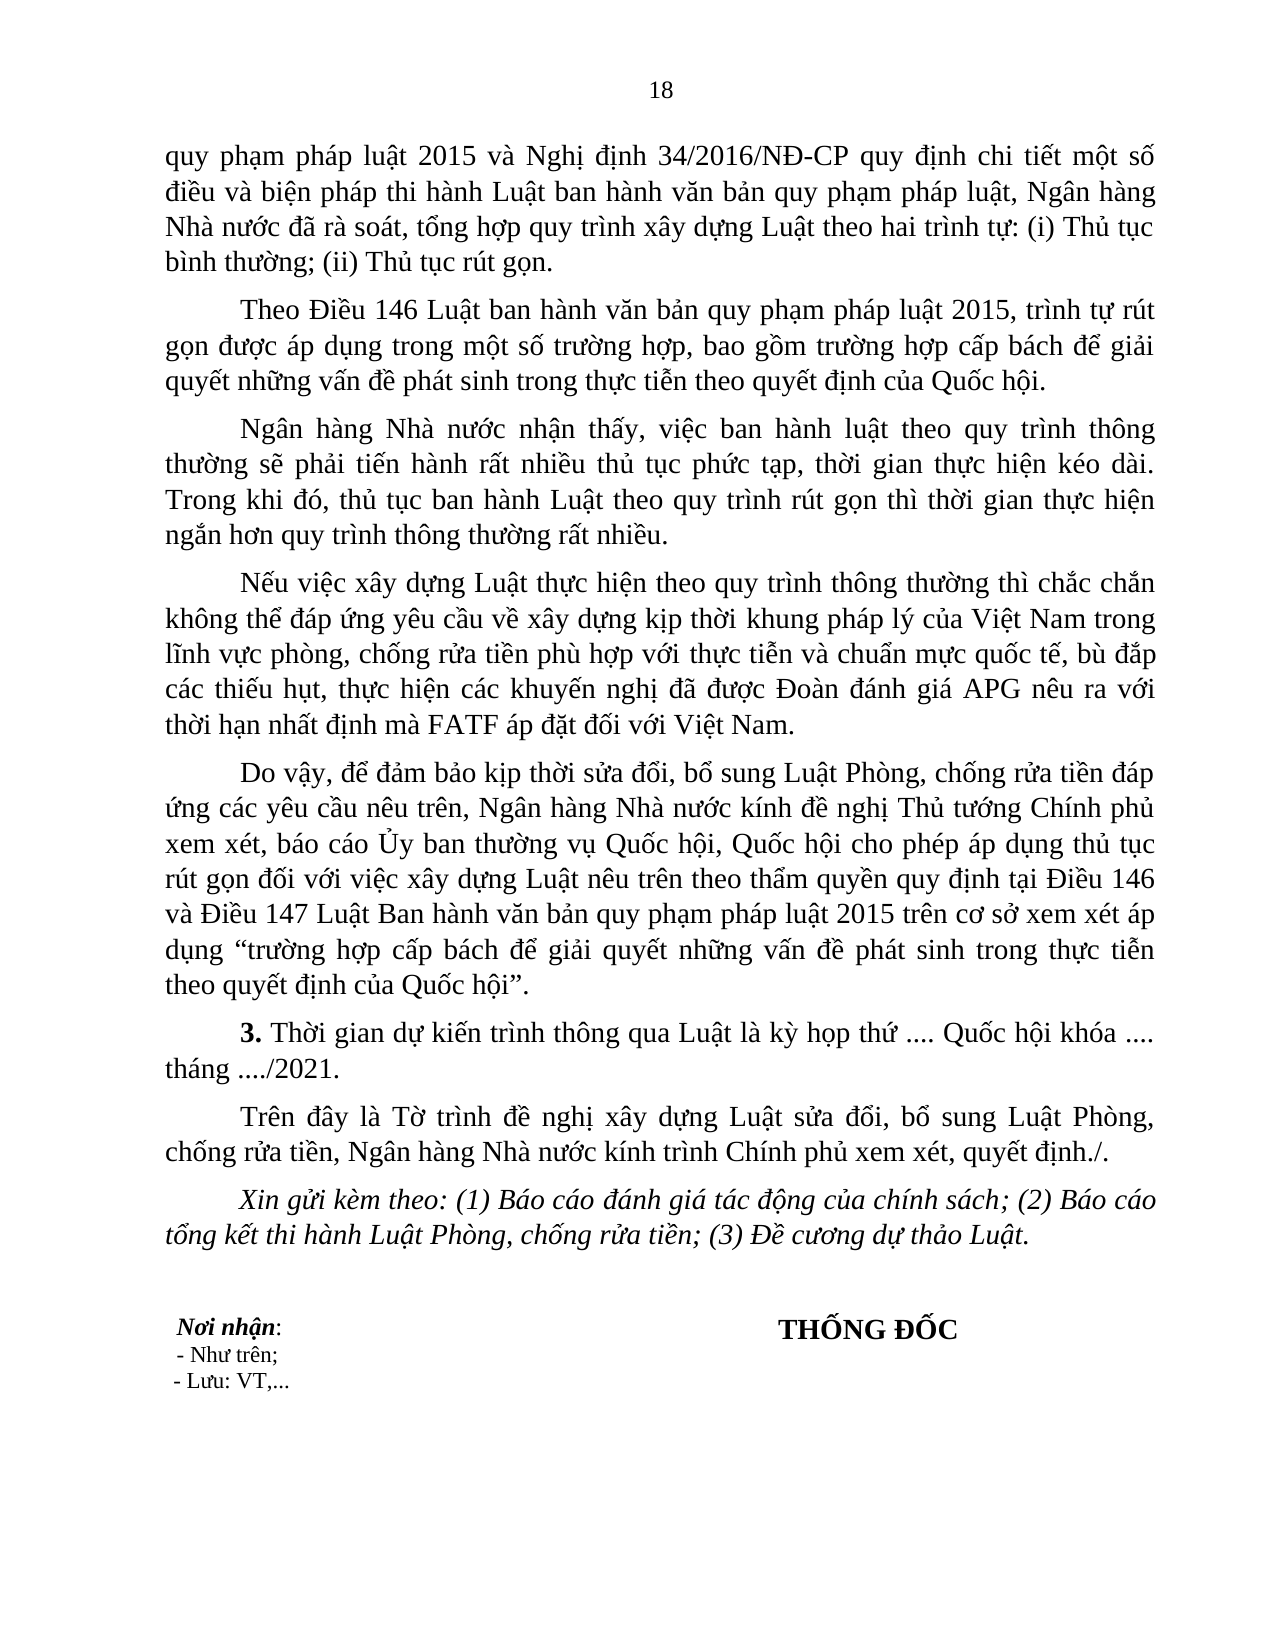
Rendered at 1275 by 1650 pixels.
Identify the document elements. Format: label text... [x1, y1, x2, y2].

table_header Nơi nhận: - Như trên; - Lưu: VT,... [165, 1312, 624, 1413]
table_header THỐNG ĐỐC [624, 1312, 1112, 1413]
text Ngân hàng Nhà nước nhận thấy, việc ban hành luật theo quy trình thông thường sẽ phải tiến hành rất nhiều thủ tục phức tạp, thời gian thực hiện kéo dài. Trong khi đó, thủ tục ban hành Luật theo quy trình rút gọn thì thời gian thực hiện ngắn hơn quy trình thông thường rất nhiều. [165, 410, 1156, 552]
text Trên đây là Tờ trình đề nghị xây dựng Luật sửa đổi, bổ sung Luật Phòng, chống rửa tiền, Ngân hàng Nhà nước kính trình Chính phủ xem xét, quyết định./. [165, 1098, 1156, 1168]
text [165, 137, 1156, 279]
text Nếu việc xây dựng Luật thực hiện theo quy trình thông thường thì chắc chắn không thể đáp ứng yêu cầu về xây dựng kịp thời khung pháp lý của Việt Nam trong lĩnh vực phòng, chống rửa tiền phù hợp với thực tiễn và chuẩn mực quốc tế, bù đắp các thiếu hụt, thực hiện các khuyến nghị đã được Đoàn đánh giá APG nêu ra với thời hạn nhất định mà FATF áp đặt đối với Việt Nam. [165, 564, 1156, 741]
text 3. Thời gian dự kiến trình thông qua Luật là kỳ họp thứ .... Quốc hội khóa .... tháng ..../2021. [165, 1014, 1156, 1085]
text Theo Điều 146 Luật ban hành văn bản quy phạm pháp luật 2015, trình tự rút gọn được áp dụng trong một số trường hợp, bao gồm trường hợp cấp bách để giải quyết những vấn đề phát sinh trong thực tiễn theo quyết định của Quốc hội. [165, 291, 1156, 398]
text Do vậy, để đảm bảo kịp thời sửa đổi, bổ sung Luật Phòng, chống rửa tiền đáp ứng các yêu cầu nêu trên, Ngân hàng Nhà nước kính đề nghị Thủ tướng Chính phủ xem xét, báo cáo Ủy ban thường vụ Quốc hội, Quốc hội cho phép áp dụng thủ tục rút gọn đối với việc xây dựng Luật nêu trên theo thẩm quyền quy định tại Điều 146 và Điều 147 Luật Ban hành văn bản quy phạm pháp luật 2015 trên cơ sở xem xét áp dụng “trường hợp cấp bách để giải quyết những vấn đề phát sinh trong thực tiễn theo quyết định của Quốc hội”. [165, 754, 1156, 1002]
text Xin gửi kèm theo: (1) Báo cáo đánh giá tác động của chính sách; (2) Báo cáo tổng kết thi hành Luật Phòng, chống rửa tiền; (3) Đề cương dự thảo Luật. [165, 1181, 1156, 1252]
